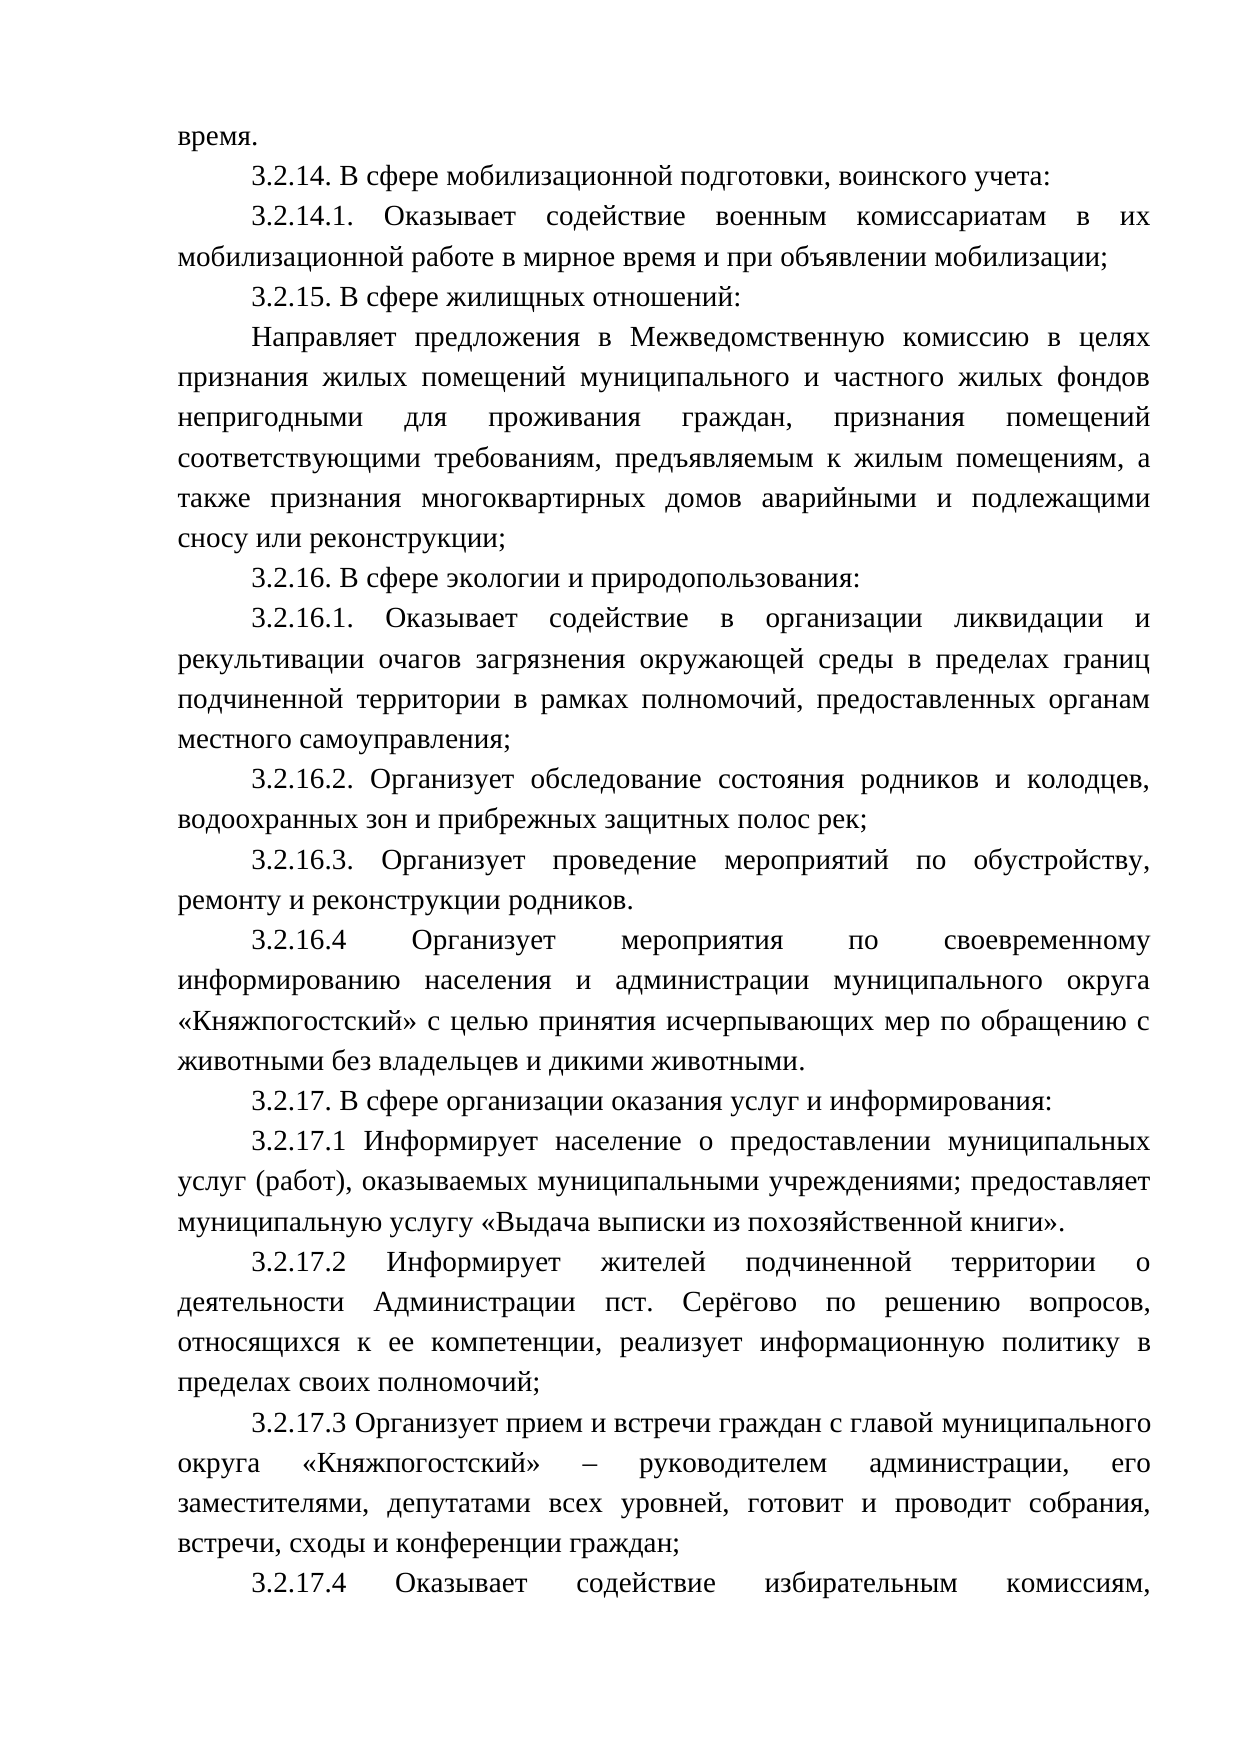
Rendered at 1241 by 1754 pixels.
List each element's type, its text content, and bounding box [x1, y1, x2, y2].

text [177, 1566, 1152, 1599]
text 3.2.16.4 Организует мероприятия по своевременному информированию населения и администрации муниципального округа «Княжпогостский» с целью принятия исчерпывающих мер по обращению с животными без владельцев и дикими животными. [177, 922, 1152, 1076]
text 3.2.16. В сфере экологии и природопользования: [177, 560, 1152, 594]
text 3.2.16.3. Организует проведение мероприятий по обустройству, ремонту и реконструкции родников. [177, 842, 1152, 916]
text 3.2.17. В сфере организации оказания услуг и информирования: [177, 1083, 1152, 1117]
text 3.2.17.2 Информирует жителей подчиненной территории о деятельности Администрации пст. Серёгово по решению вопросов, относящихся к ее компетенции, реализует информационную политику в пределах своих полномочий; [177, 1244, 1152, 1398]
text 3.2.17.3 Организует прием и встречи граждан с главой муниципального округа «Княжпогостский» – руководителем администрации, его заместителями, депутатами всех уровней, готовит и проводит собрания, встречи, сходы и конференции граждан; [177, 1405, 1152, 1559]
text 3.2.17.1 Информирует население о предоставлении муниципальных услуг (работ), оказываемых муниципальными учреждениями; предоставляет муниципальную услугу «Выдача выписки из похозяйственной книги». [177, 1123, 1152, 1237]
text 3.2.16.2. Организует обследование состояния родников и колодцев, водоохранных зон и прибрежных защитных полос рек; [177, 761, 1152, 835]
text Направляет предложения в Межведомственную комиссию в целях признания жилых помещений муниципального и частного жилых фондов непригодными для проживания граждан, признания помещений соответствующими требованиям, предъявляемым к жилым помещениям, а также признания многоквартирных домов аварийными и подлежащими сносу или реконструкции; [177, 319, 1152, 554]
text 3.2.14.1. Оказывает содействие военным комиссариатам в их мобилизационной работе в мирное время и при объявлении мобилизации; [177, 198, 1152, 272]
text 3.2.16.1. Оказывает содействие в организации ликвидации и рекультивации очагов загрязнения окружающей среды в пределах границ подчиненной территории в рамках полномочий, предоставленных органам местного самоуправления; [177, 601, 1152, 755]
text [177, 118, 1152, 152]
text 3.2.15. В сфере жилищных отношений: [177, 279, 1152, 312]
text 3.2.14. В сфере мобилизационной подготовки, воинского учета: [177, 158, 1152, 192]
